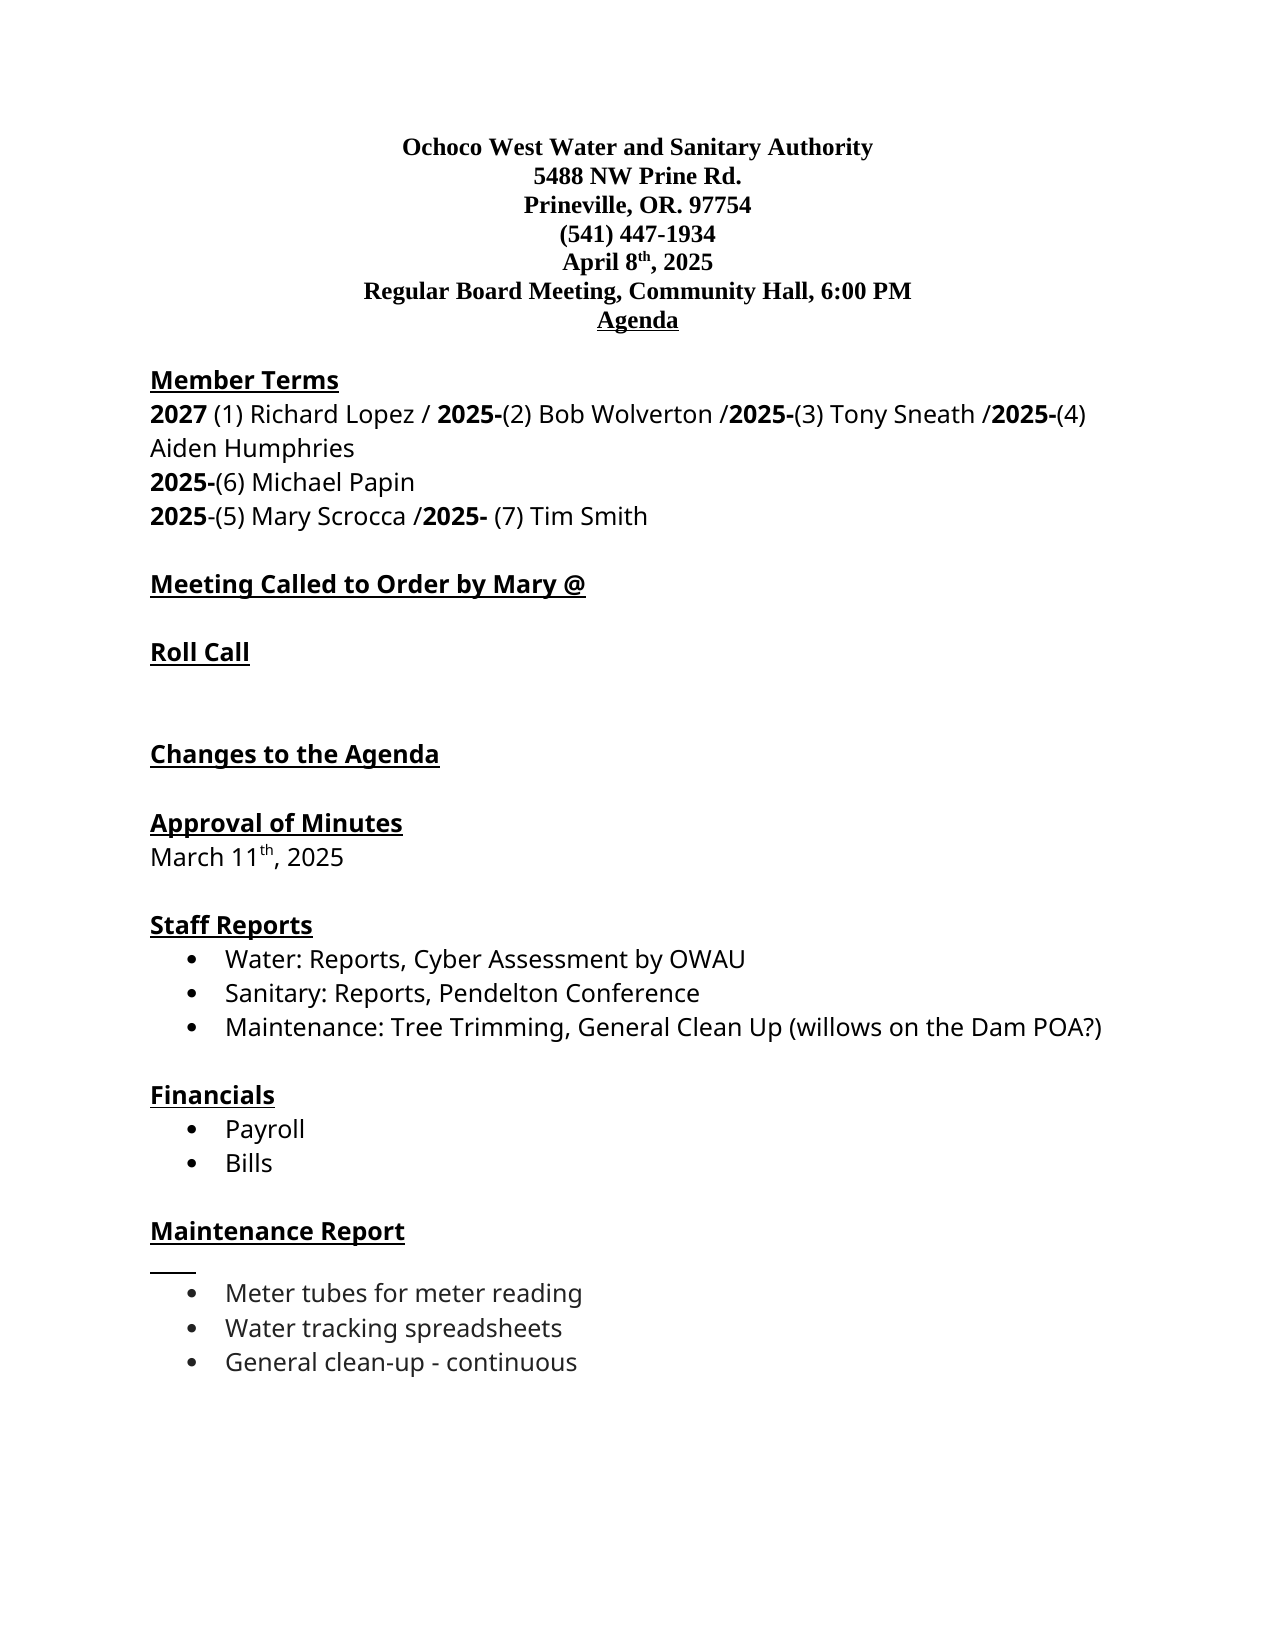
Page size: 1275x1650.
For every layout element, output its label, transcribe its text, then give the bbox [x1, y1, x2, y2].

list Meter tubes for meter reading [187, 1276, 1125, 1310]
list General clean-up - continuous [187, 1344, 1125, 1378]
text Maintenance Report [150, 1214, 1125, 1248]
text 2027 (1) Richard Lopez / 2025-(2) Bob Wolverton /2025-(3) Tony Sneath /2025-(4) Aiden Humphries [150, 397, 1125, 465]
text Approval of Minutes [150, 805, 1125, 839]
list Water: Reports, Cyber Assessment by OWAU [187, 942, 1125, 976]
text March 11th, 2025 [150, 839, 1125, 873]
text (541) 447-1934 [150, 219, 1125, 247]
list Payroll [187, 1112, 1125, 1146]
list Bills [187, 1146, 1125, 1180]
list Water tracking spreadsheets [187, 1310, 1125, 1344]
text Staff Reports [150, 907, 1125, 942]
text Meeting Called to Order by Mary @ [150, 567, 1125, 601]
text Changes to the Agenda [150, 737, 1125, 771]
list Maintenance: Tree Trimming, General Clean Up (willows on the Dam POA?) [187, 1010, 1125, 1044]
text 2025-(5) Mary Scrocca /2025- (7) Tim Smith [150, 499, 1125, 533]
text Prineville, OR. 97754 [150, 190, 1125, 219]
text Ochoco West Water and Sanitary Authority [150, 132, 1125, 161]
list Sanitary: Reports, Pendelton Conference [187, 976, 1125, 1010]
text Regular Board Meeting, Community Hall, 6:00 PM [150, 276, 1125, 305]
text April 8th, 2025 [150, 247, 1125, 276]
text Financials [150, 1078, 1125, 1112]
text 5488 NW Prine Rd. [150, 161, 1125, 190]
text 2025-(6) Michael Papin [150, 465, 1125, 499]
text Roll Call [150, 635, 1125, 669]
text Agenda [150, 305, 1125, 334]
text Member Terms [150, 362, 1125, 397]
